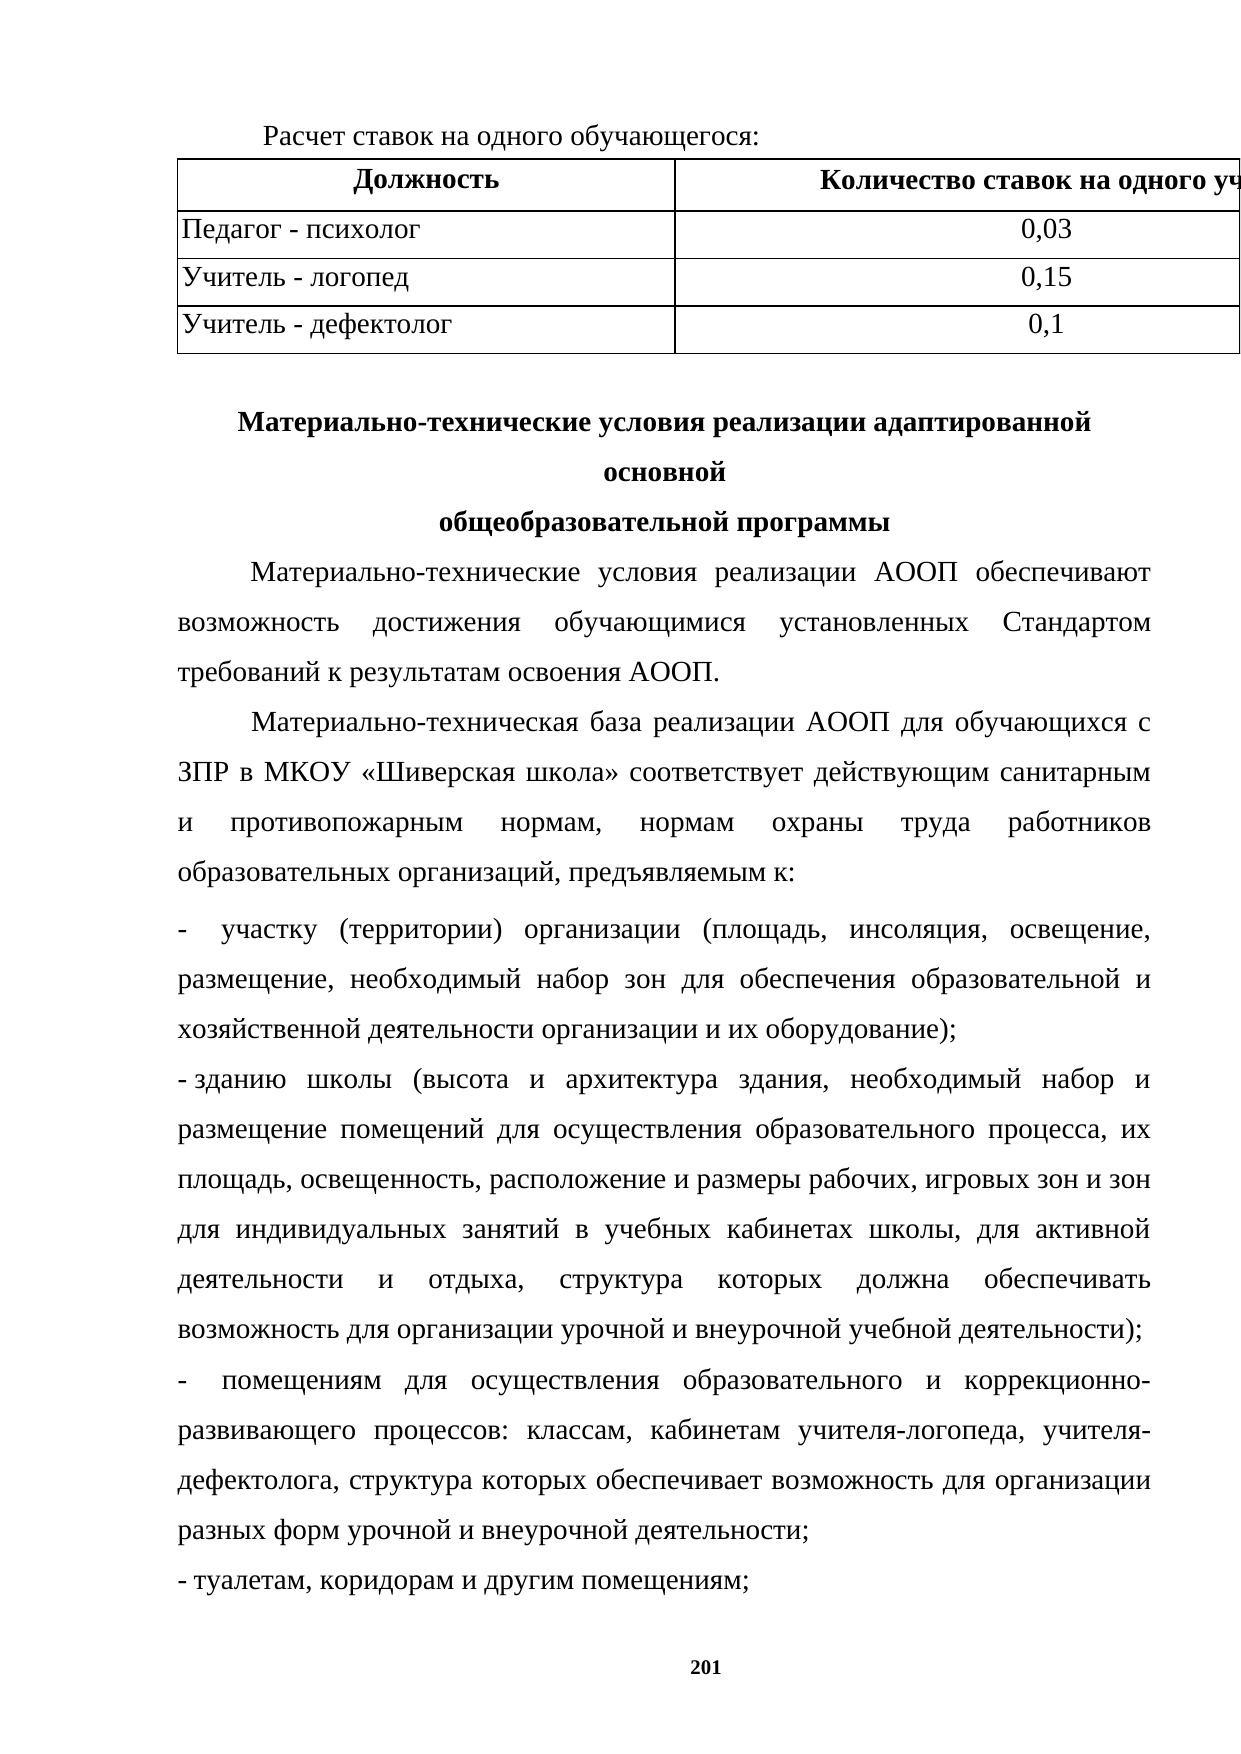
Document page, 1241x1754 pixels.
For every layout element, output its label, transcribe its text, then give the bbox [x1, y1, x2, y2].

text Материально-техническая база реализации АООП для обучающихся с ЗПР в МКОУ «Шиверская школа» соответствует действующим санитарным и противопожарным нормам, нормам охраны труда работников образовательных организаций, предъявляемым к: [177, 692, 1152, 892]
table_cell 0,1 [676, 307, 1239, 353]
table_cell 0,15 [676, 259, 1239, 305]
text - помещениям для осуществления образовательного и коррекционно-развивающего процессов: классам, кабинетам учителя-логопеда, учителя-дефектолога, структура которых обеспечивает возможность для организации разных форм урочной и внеурочной деятельности; [177, 1349, 1152, 1549]
text - участку (территории) организации (площадь, инсоляция, освещение, размещение, необходимый набор зон для обеспечения образовательной и хозяйственной деятельности организации и их оборудование); [177, 899, 1152, 1049]
text Материально-технические условия реализации АООП обеспечивают возможность достижения обучающимися установленных Стандартом требований к результатам освоения АООП. [177, 542, 1152, 692]
table_header Должность [178, 160, 674, 210]
table_header Количество ставок на одного учащегося [676, 160, 1239, 210]
table_cell Учитель - логопед [178, 259, 674, 305]
text Материально-технические условия реализации адаптированной основной [177, 391, 1152, 491]
text - зданию школы (высота и архитектура здания, необходимый набор и размещение помещений для осуществления образовательного процесса, их площадь, освещенность, расположение и размеры рабочих, игровых зон и зон для индивидуальных занятий в учебных кабинетах школы, для активной деятельности и отдыха, структура которых должна обеспечивать возможность для организации урочной и внеурочной учебной деятельности); [177, 1049, 1152, 1349]
text общеобразовательной программы [177, 492, 1152, 542]
table_cell Учитель - дефектолог [178, 307, 674, 353]
table_cell 0,03 [676, 212, 1239, 257]
table_cell Педагог - психолог [178, 212, 674, 257]
text - туалетам, коридорам и другим помещениям; [177, 1550, 1152, 1600]
text Расчет ставок на одного обучающегося: [263, 118, 1152, 152]
